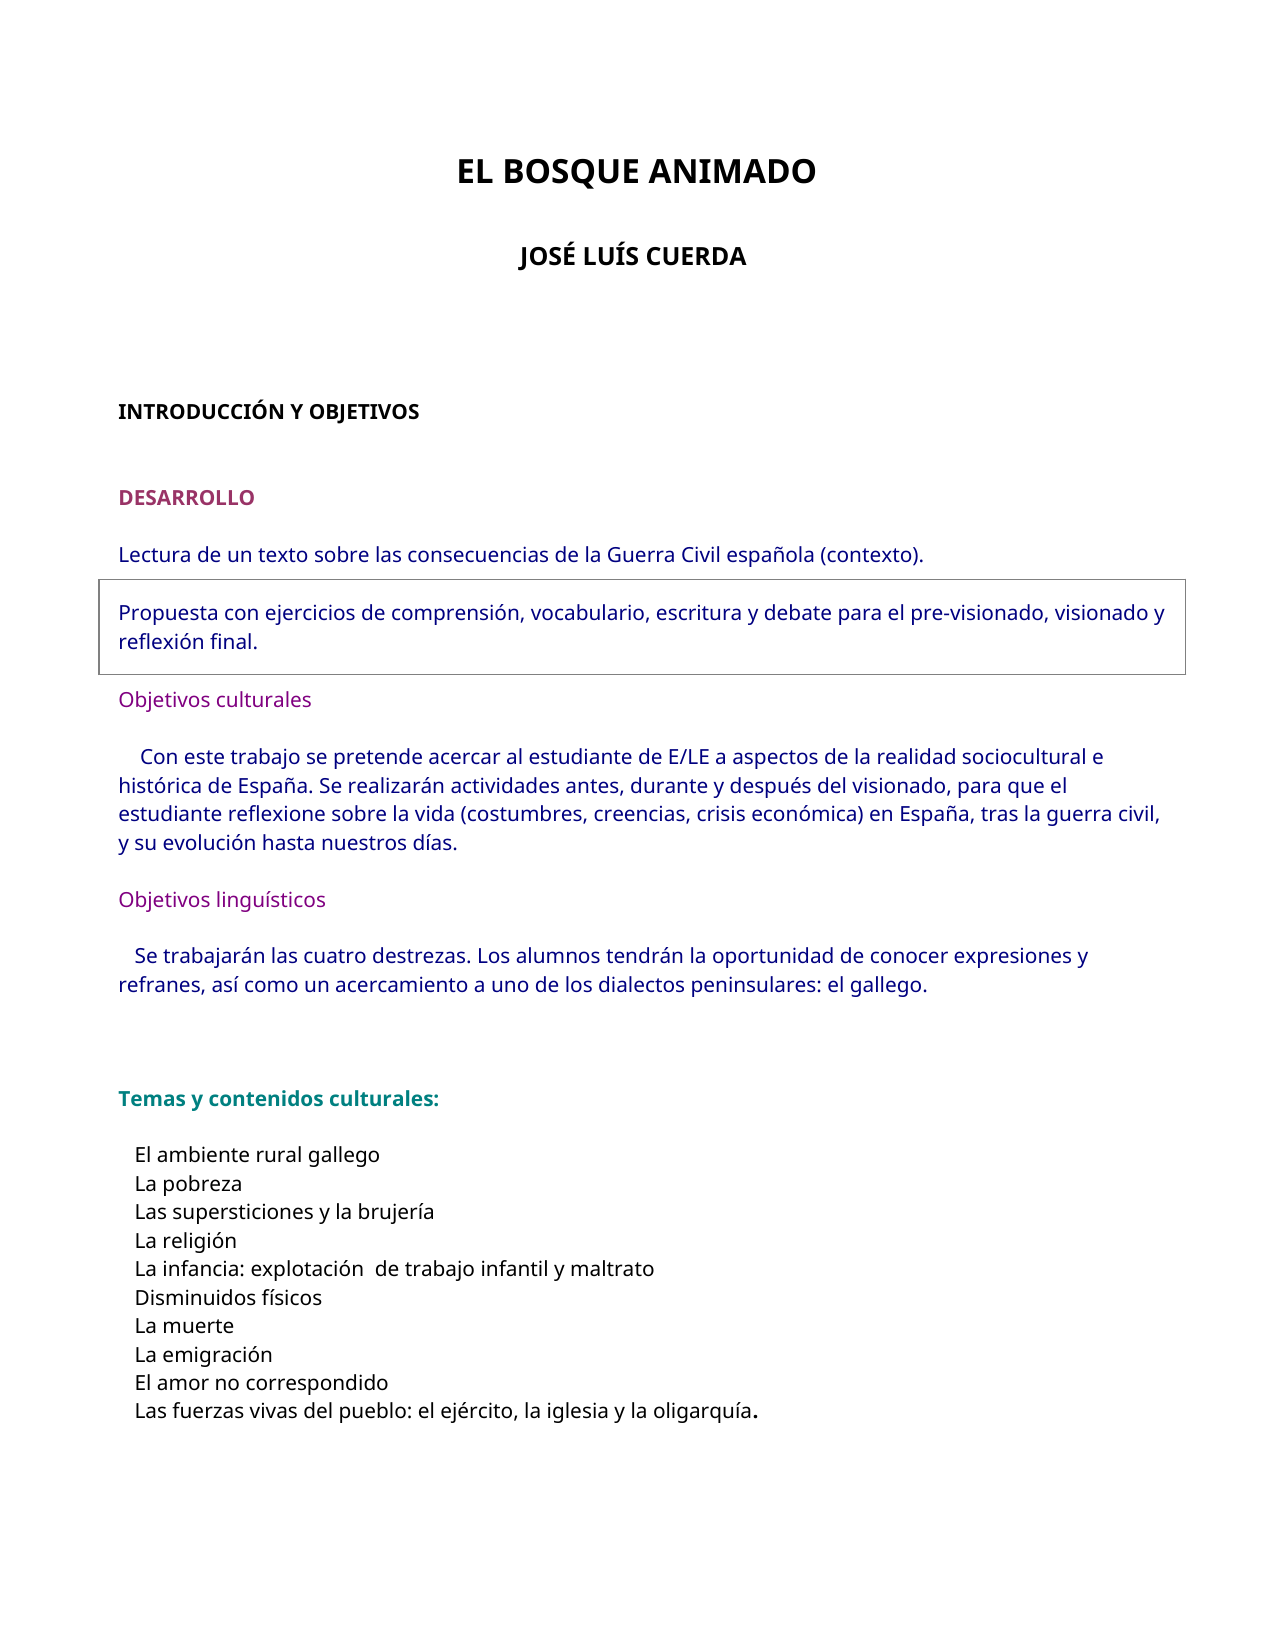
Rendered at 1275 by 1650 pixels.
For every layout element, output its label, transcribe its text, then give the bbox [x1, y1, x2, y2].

text Temas y contenidos culturales: [118, 1084, 1167, 1112]
text Objetivos linguísticos [118, 885, 1167, 913]
text La emigración [118, 1340, 1167, 1368]
text Objetivos culturales [118, 686, 1167, 714]
text JOSÉ LUÍS CUERDA [118, 238, 1167, 272]
text DESARROLLO [118, 483, 1167, 511]
text Lectura de un texto sobre las consecuencias de española (contexto). [118, 540, 1167, 568]
text INTRODUCCIÓN Y OBJETIVOS [118, 397, 1167, 426]
text La religión [118, 1226, 1167, 1254]
text Con este trabajo se pretende acercar al estudiante de E/LE a aspectos de la realidad sociocultural e histórica de España. Se realizarán actividades antes, durante y después del visionado, para que el estudiante reflexione sobre la vida (costumbres, creencias, crisis económica) en España, tras la guerra civil, y su evolución hasta nuestros días. [118, 742, 1167, 856]
text Se trabajarán las cuatro destrezas. Los alumnos tendrán la oportunidad de conocer expresiones y refranes, así como un acercamiento a uno de los dialectos peninsulares: el gallego. [118, 942, 1167, 998]
text Las supersticiones y la brujería [118, 1197, 1167, 1226]
text El amor no correspondido [118, 1368, 1167, 1397]
text La infancia: explotación de trabajo infantil y maltrato [118, 1254, 1167, 1283]
text Disminuidos físicos [118, 1283, 1167, 1311]
text Las fuerzas vivas del pueblo: el ejército, la iglesia y la oligarquía. [118, 1397, 1167, 1425]
text La muerte [118, 1311, 1167, 1340]
text La pobreza [118, 1169, 1167, 1197]
text EL BOSQUE ANIMADO [118, 148, 1167, 193]
text Propuesta con ejercicios de comprensión, vocabulario, escritura y debate para el pre-visionado, visionado y reflexión final. [102, 582, 1183, 672]
text El ambiente rural gallego [118, 1141, 1167, 1169]
